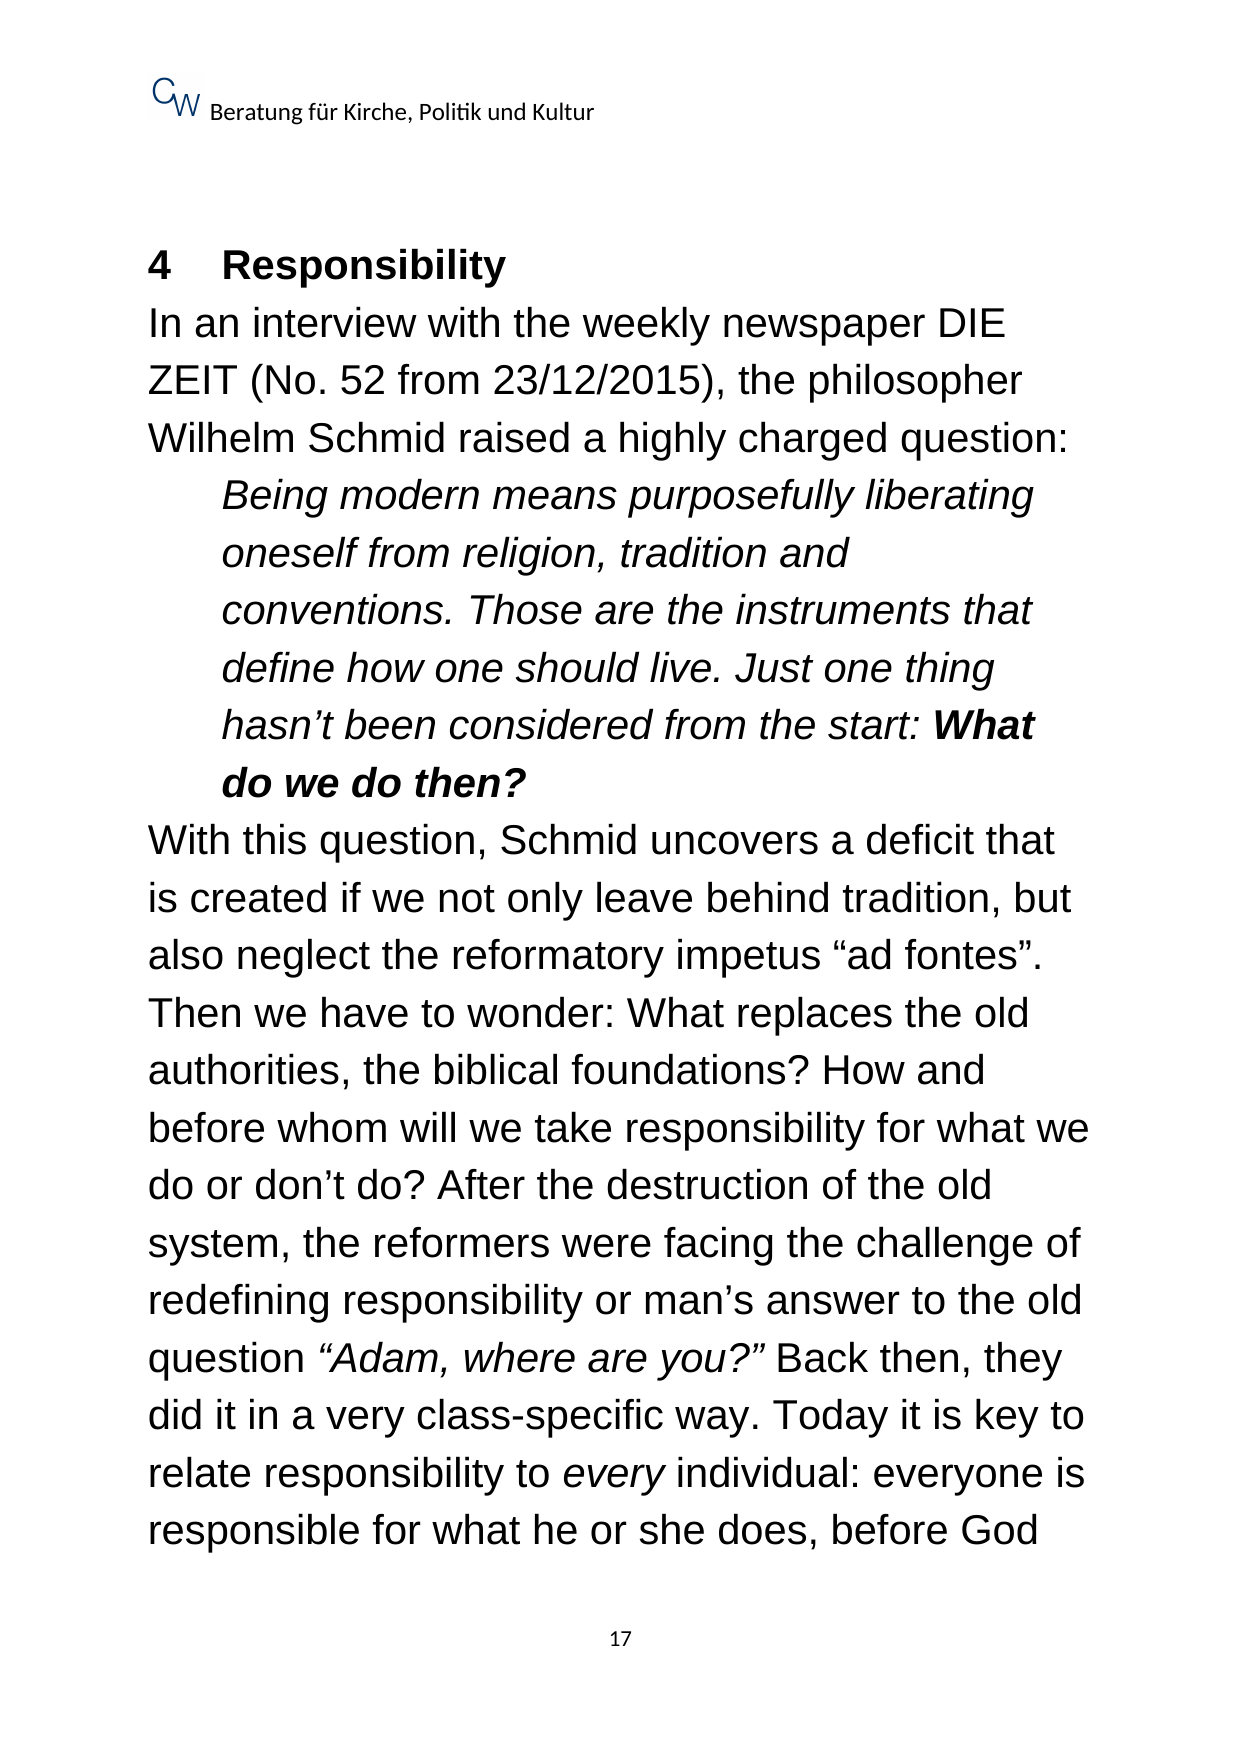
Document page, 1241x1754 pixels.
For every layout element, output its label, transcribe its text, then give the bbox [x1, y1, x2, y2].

text 4 Responsibility [148, 240, 1093, 288]
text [148, 815, 1093, 1553]
picture [147, 73, 204, 121]
text Being modern means purposefully liberating oneself from religion, tradition and conventions. Those are the instruments that define how one should live. Just one thing hasn’t been considered from the start: What do we do then? [221, 470, 1093, 806]
text In an interview with the weekly newspaper DIE ZEIT (No. 52 from 23/12/2015), the philosopher Wilhelm Schmid raised a highly charged question: [148, 298, 1093, 461]
